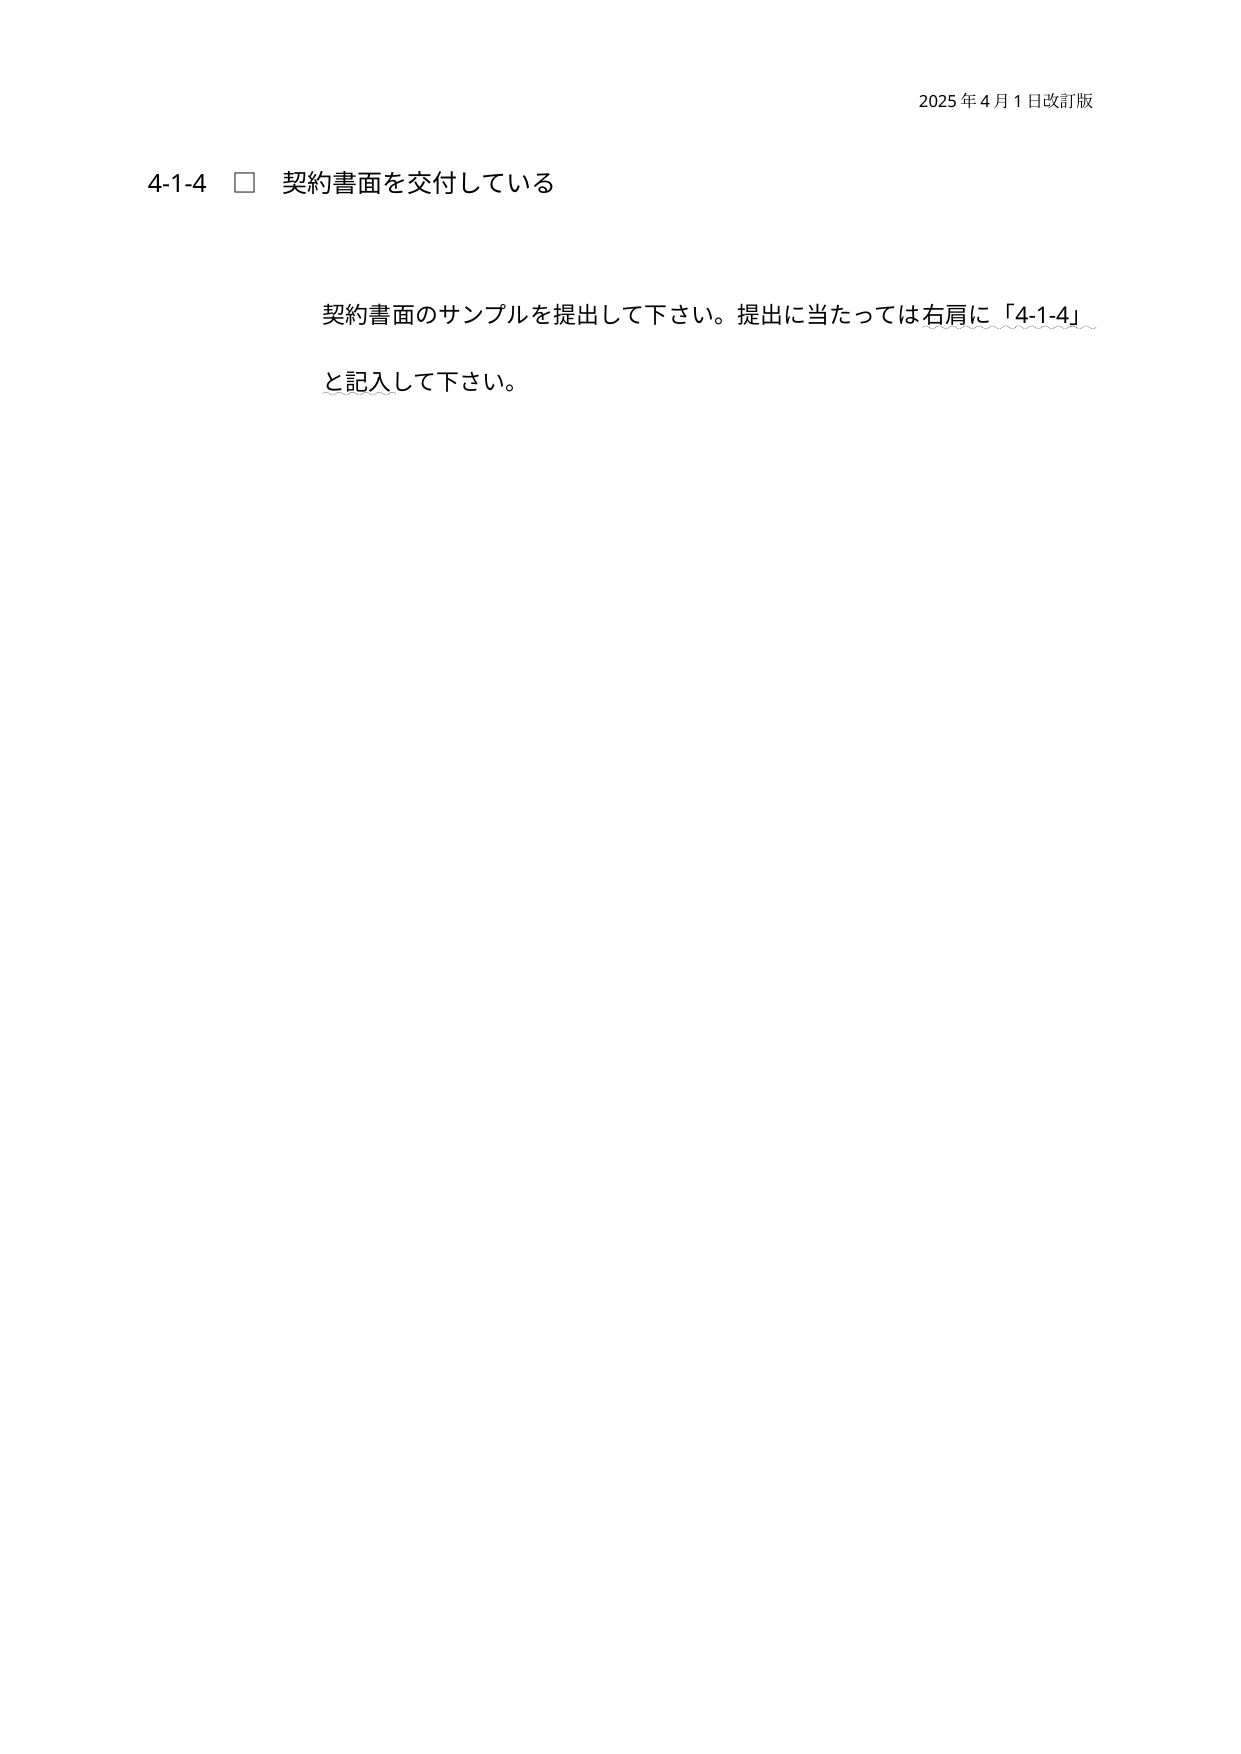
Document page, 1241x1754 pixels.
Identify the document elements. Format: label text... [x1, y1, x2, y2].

text 契約書面のサンプルを提出して下さい。提出に当たっては右肩に「4-1-4」と記入して下さい。 [322, 281, 1092, 413]
text 4-1-4 □ 契約書面を交付している [148, 148, 1092, 214]
